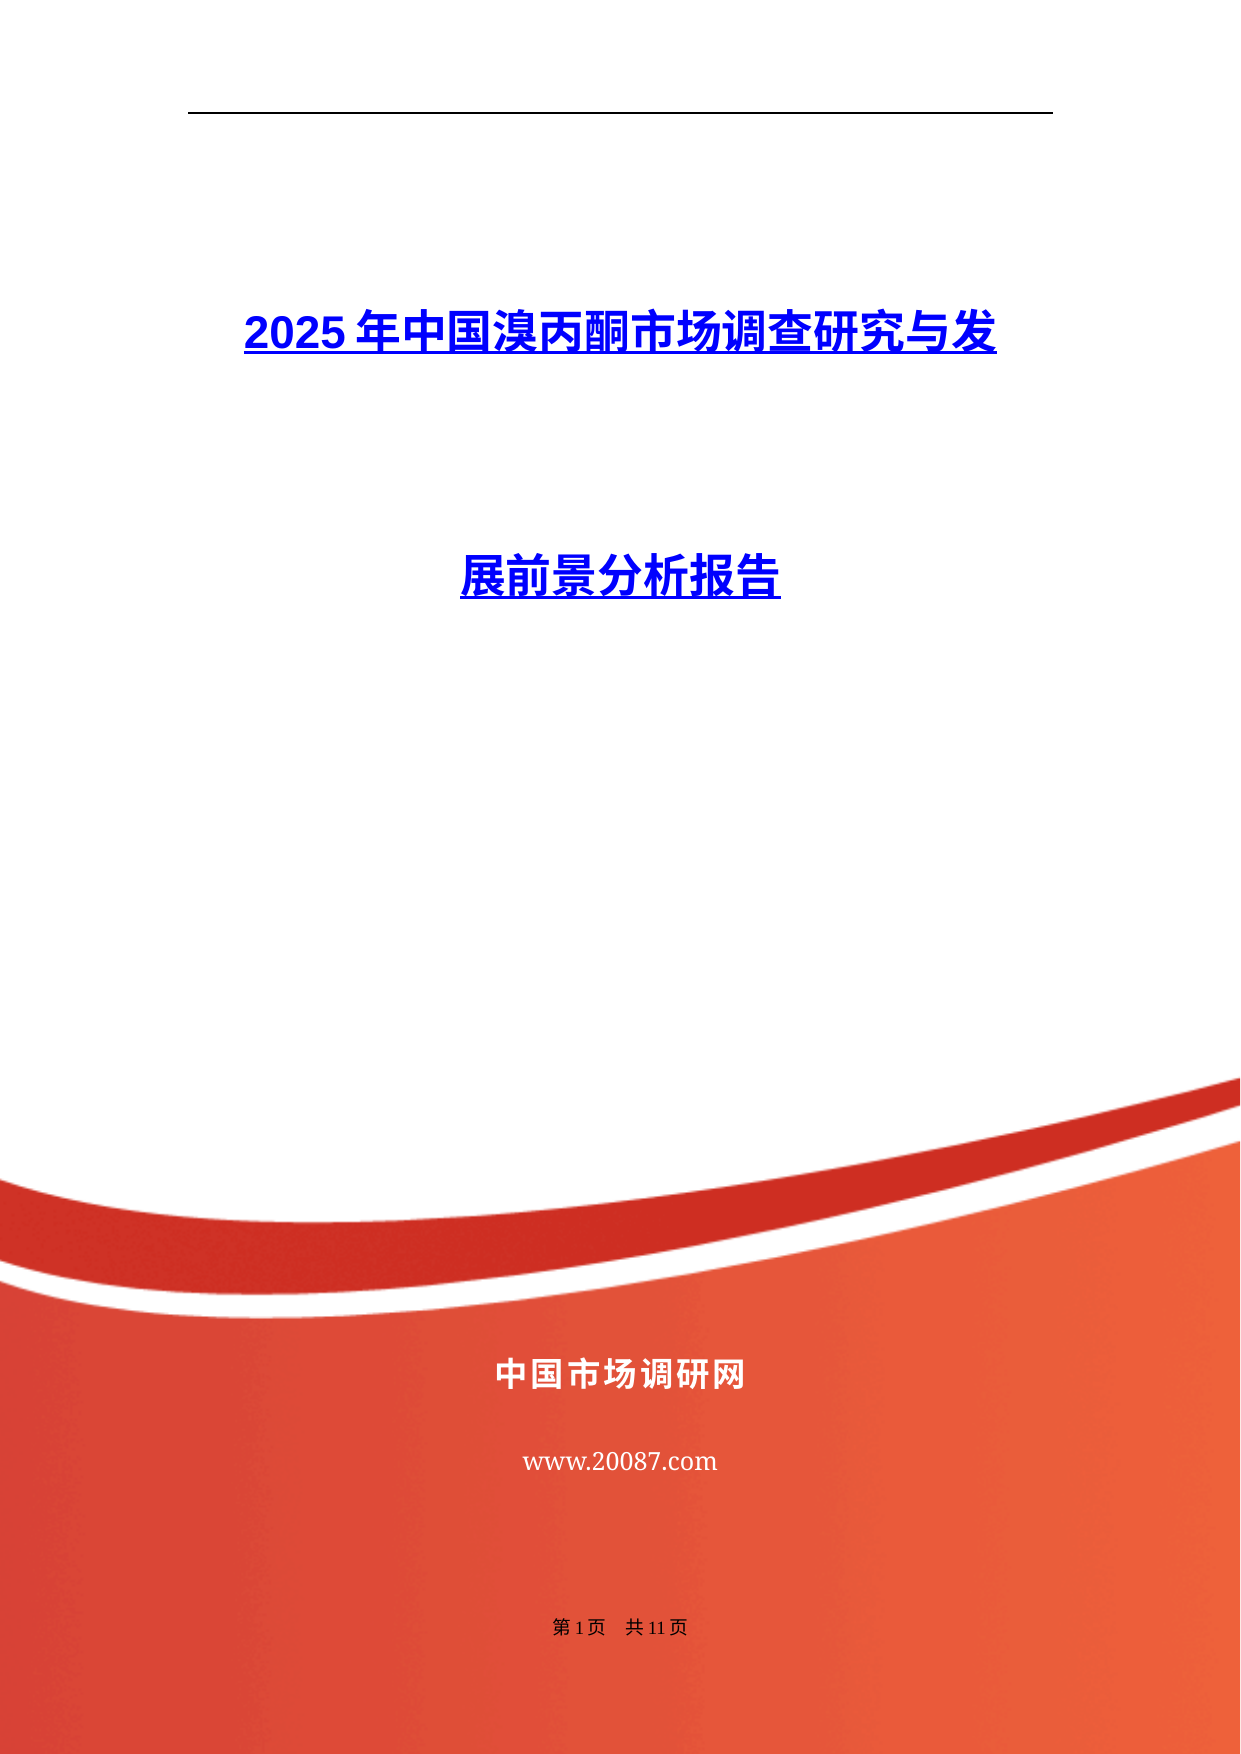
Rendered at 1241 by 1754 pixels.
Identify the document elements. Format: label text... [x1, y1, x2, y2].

text www.20087.com [187, 1428, 1053, 1493]
subtitle 中国市场调研网 [187, 1339, 1053, 1404]
table_header 2025年中国溴丙酮市场调查研究与发展前景分析报告 [188, 207, 1053, 773]
picture [0, 1006, 1241, 1754]
